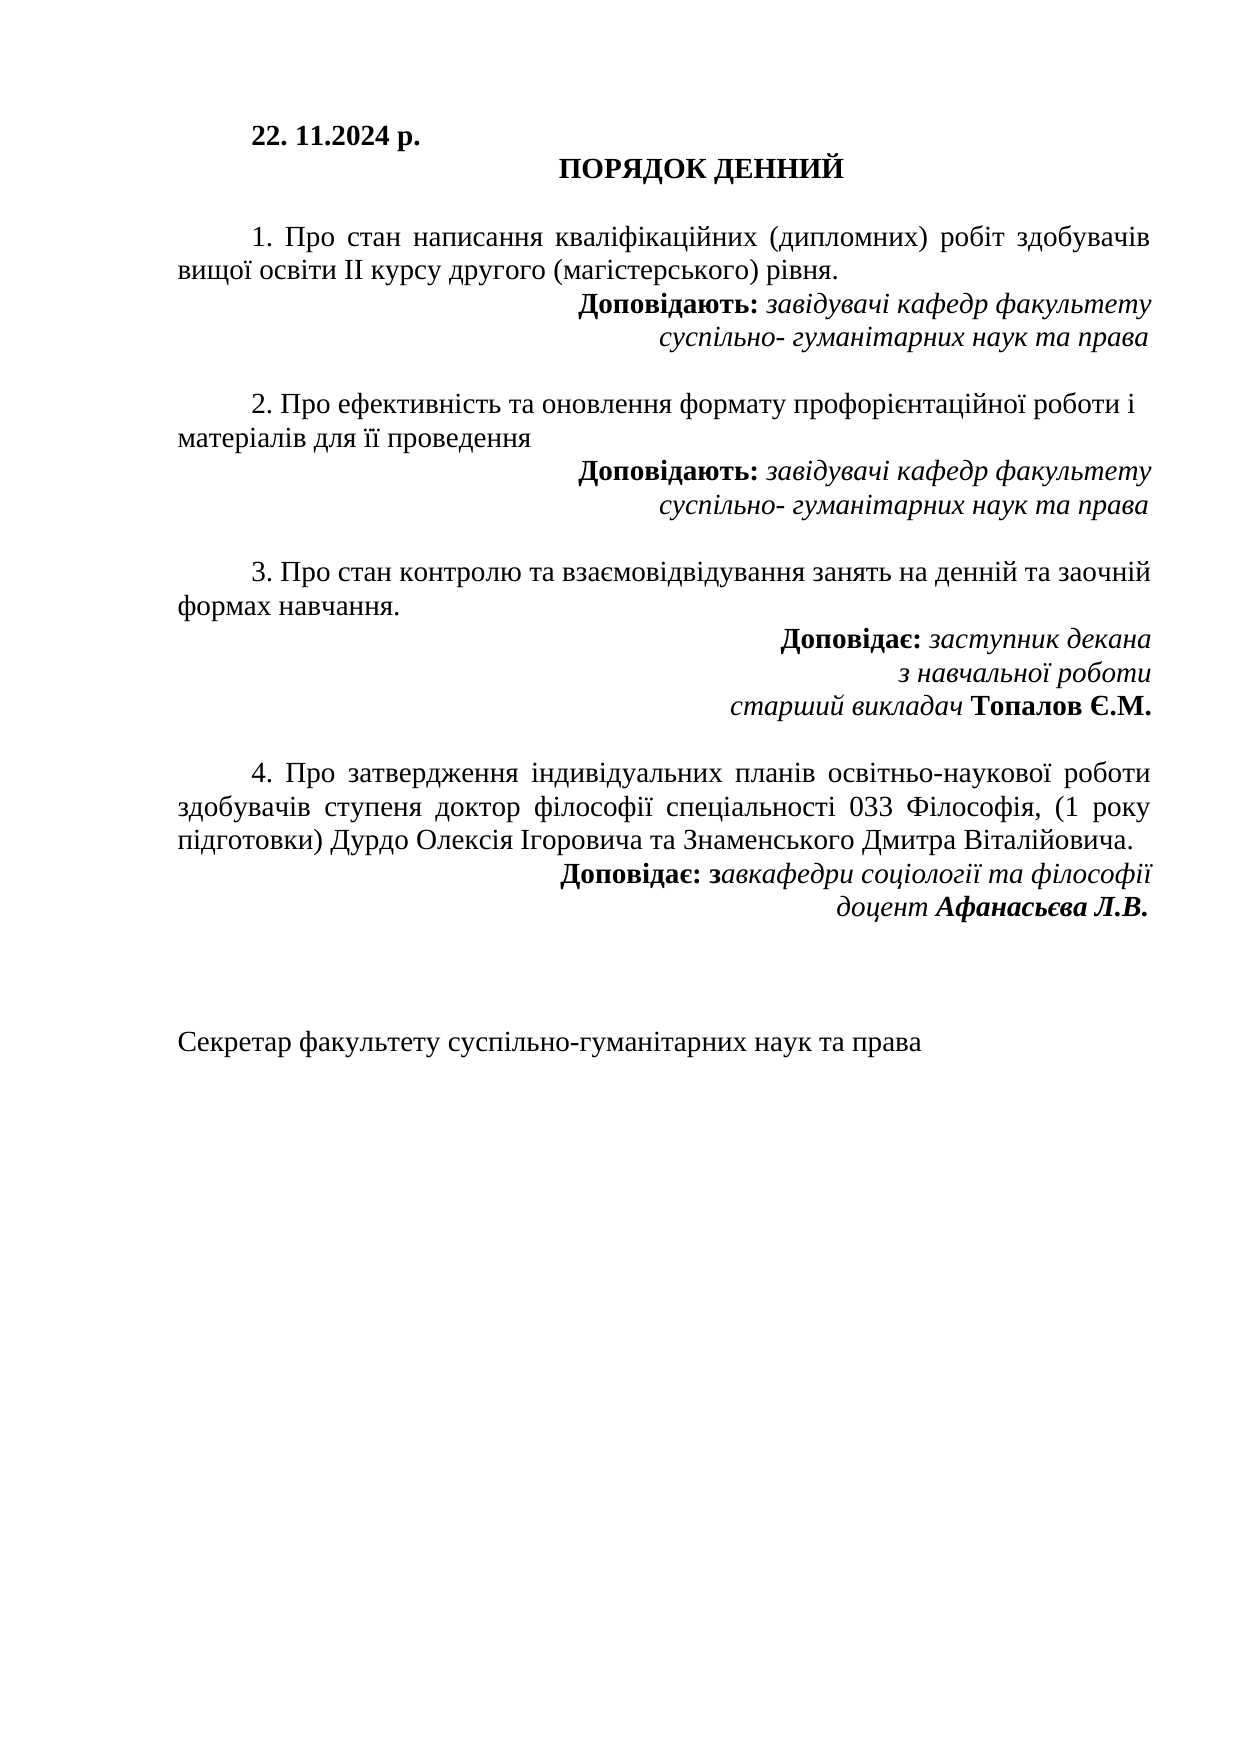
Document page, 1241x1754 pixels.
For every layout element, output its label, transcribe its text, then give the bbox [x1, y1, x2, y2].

text Секретар факультету суспільно-гуманітарних наук та права [177, 1024, 1152, 1057]
text 4. Про затвердження індивідуальних планів освітньо-наукової роботи здобувачів ступеня доктор філософії спеціальності 033 Філософія, (1 року підготовки) Дурдо Олексія Ігоровича та Знаменського Дмитра Віталійовича. [177, 755, 1152, 856]
text Доповідають: завідувачі кафедр факультету [177, 286, 1152, 319]
text Доповідає: заступник декана [177, 621, 1152, 655]
text Доповідає: завкафедри соціології та філософії [177, 856, 1152, 889]
text 2. Про ефективність та оновлення формату профорієнтаційної роботи і матеріалів для її проведення [177, 386, 1152, 453]
text 3. Про стан контролю та взаємовідвідування занять на денній та заочній формах навчання. [177, 554, 1152, 621]
text Доповідають: завідувачі кафедр факультету [177, 453, 1152, 487]
text 1. Про стан написання кваліфікаційних (дипломних) робіт здобувачів вищої освіти ІІ курсу другого (магістерського) рівня. [177, 219, 1152, 286]
text суспільно- гуманітарних наук та права [177, 319, 1152, 353]
text доцент Афанасьєва Л.В. [177, 889, 1152, 923]
text 22. 11.2024 р. [177, 118, 1152, 152]
text з навчальної роботи [177, 655, 1152, 688]
text старший викладач Топалов Є.М. [177, 688, 1152, 722]
text ПОРЯДОК ДЕННИЙ [177, 152, 1152, 185]
text суспільно- гуманітарних наук та права [177, 487, 1152, 521]
